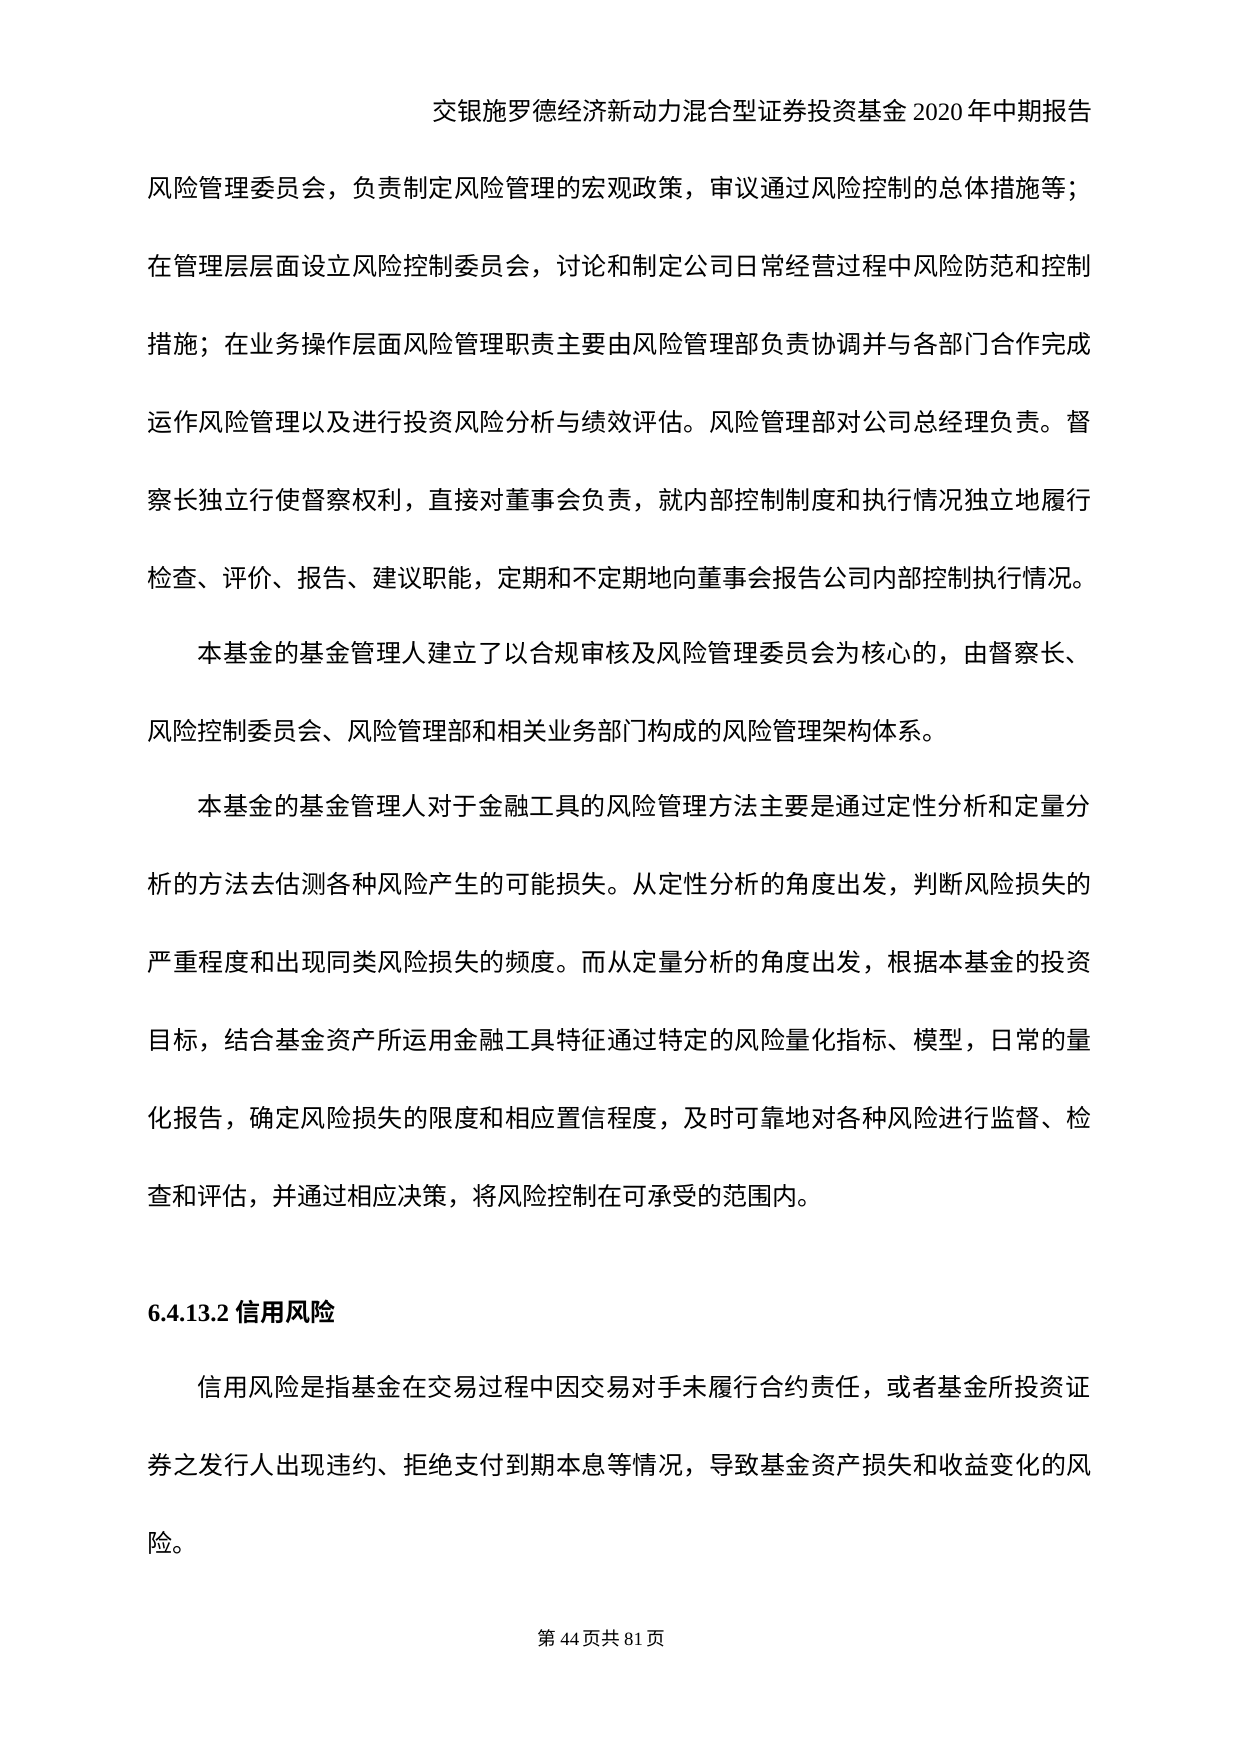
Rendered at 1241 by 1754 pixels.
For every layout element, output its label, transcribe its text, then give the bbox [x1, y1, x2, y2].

text 本基金的基金管理人对于金融工具的风险管理方法主要是通过定性分析和定量分析的方法去估测各种风险产生的可能损失。从定性分析的角度出发，判断风险损失的严重程度和出现同类风险损失的频度。而从定量分析的角度出发，根据本基金的投资目标，结合基金资产所运用金融工具特征通过特定的风险量化指标、模型，日常的量化报告，确定风险损失的限度和相应置信程度，及时可靠地对各种风险进行监督、检查和评估，并通过相应决策，将风险控制在可承受的范围内。 [148, 772, 1092, 1227]
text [148, 154, 1092, 609]
text 信用风险是指基金在交易过程中因交易对手未履行合约责任，或者基金所投资证券之发行人出现违约、拒绝支付到期本息等情况，导致基金资产损失和收益变化的风险。 [148, 1353, 1092, 1574]
text 本基金的基金管理人建立了以合规审核及风险管理委员会为核心的，由督察长、风险控制委员会、风险管理部和相关业务部门构成的风险管理架构体系。 [148, 619, 1092, 762]
text 6.4.13.2 信用风险 [148, 1278, 1092, 1343]
